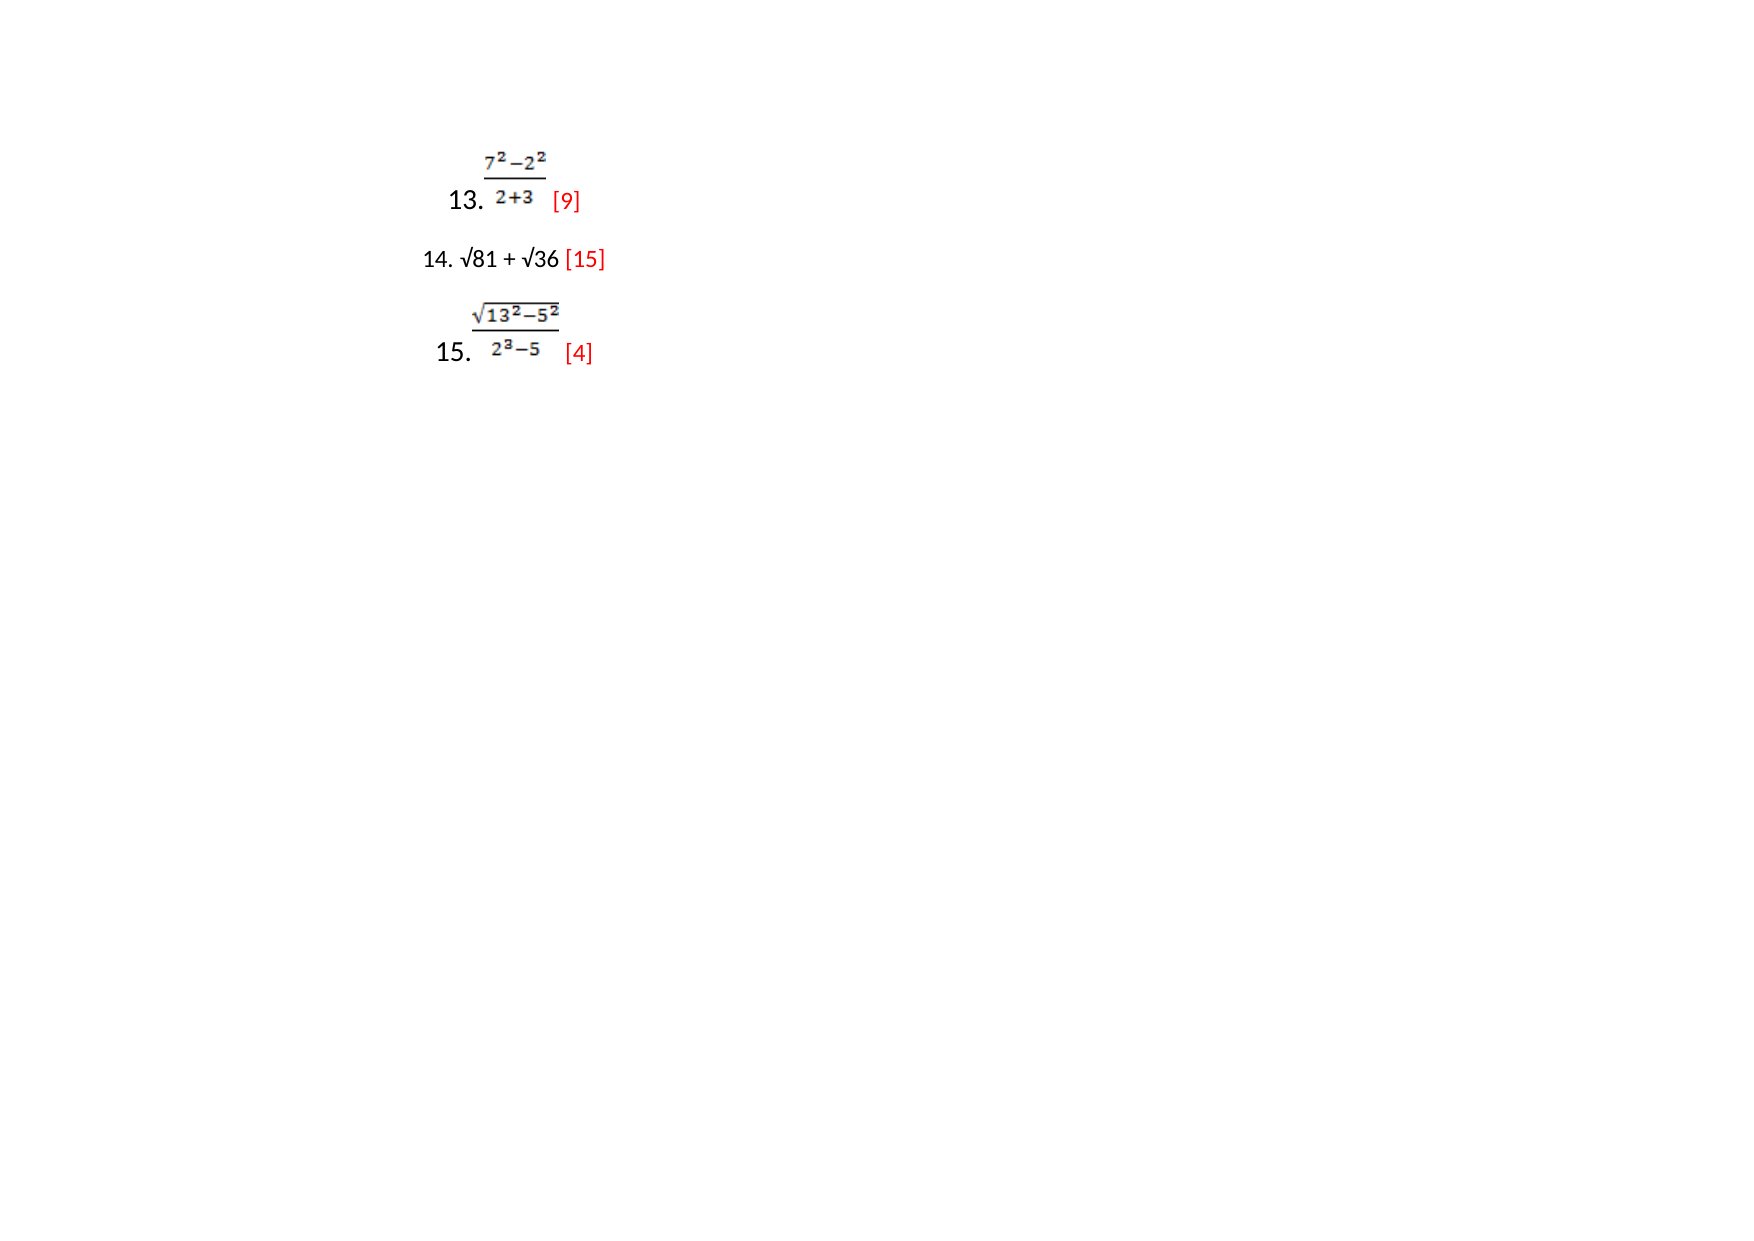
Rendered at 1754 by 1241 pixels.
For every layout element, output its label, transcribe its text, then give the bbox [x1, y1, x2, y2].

picture [484, 149, 546, 210]
list √81 + √36 [15] [187, 243, 840, 273]
picture [472, 298, 559, 362]
list [9] [187, 150, 840, 217]
list [4] [187, 299, 840, 369]
